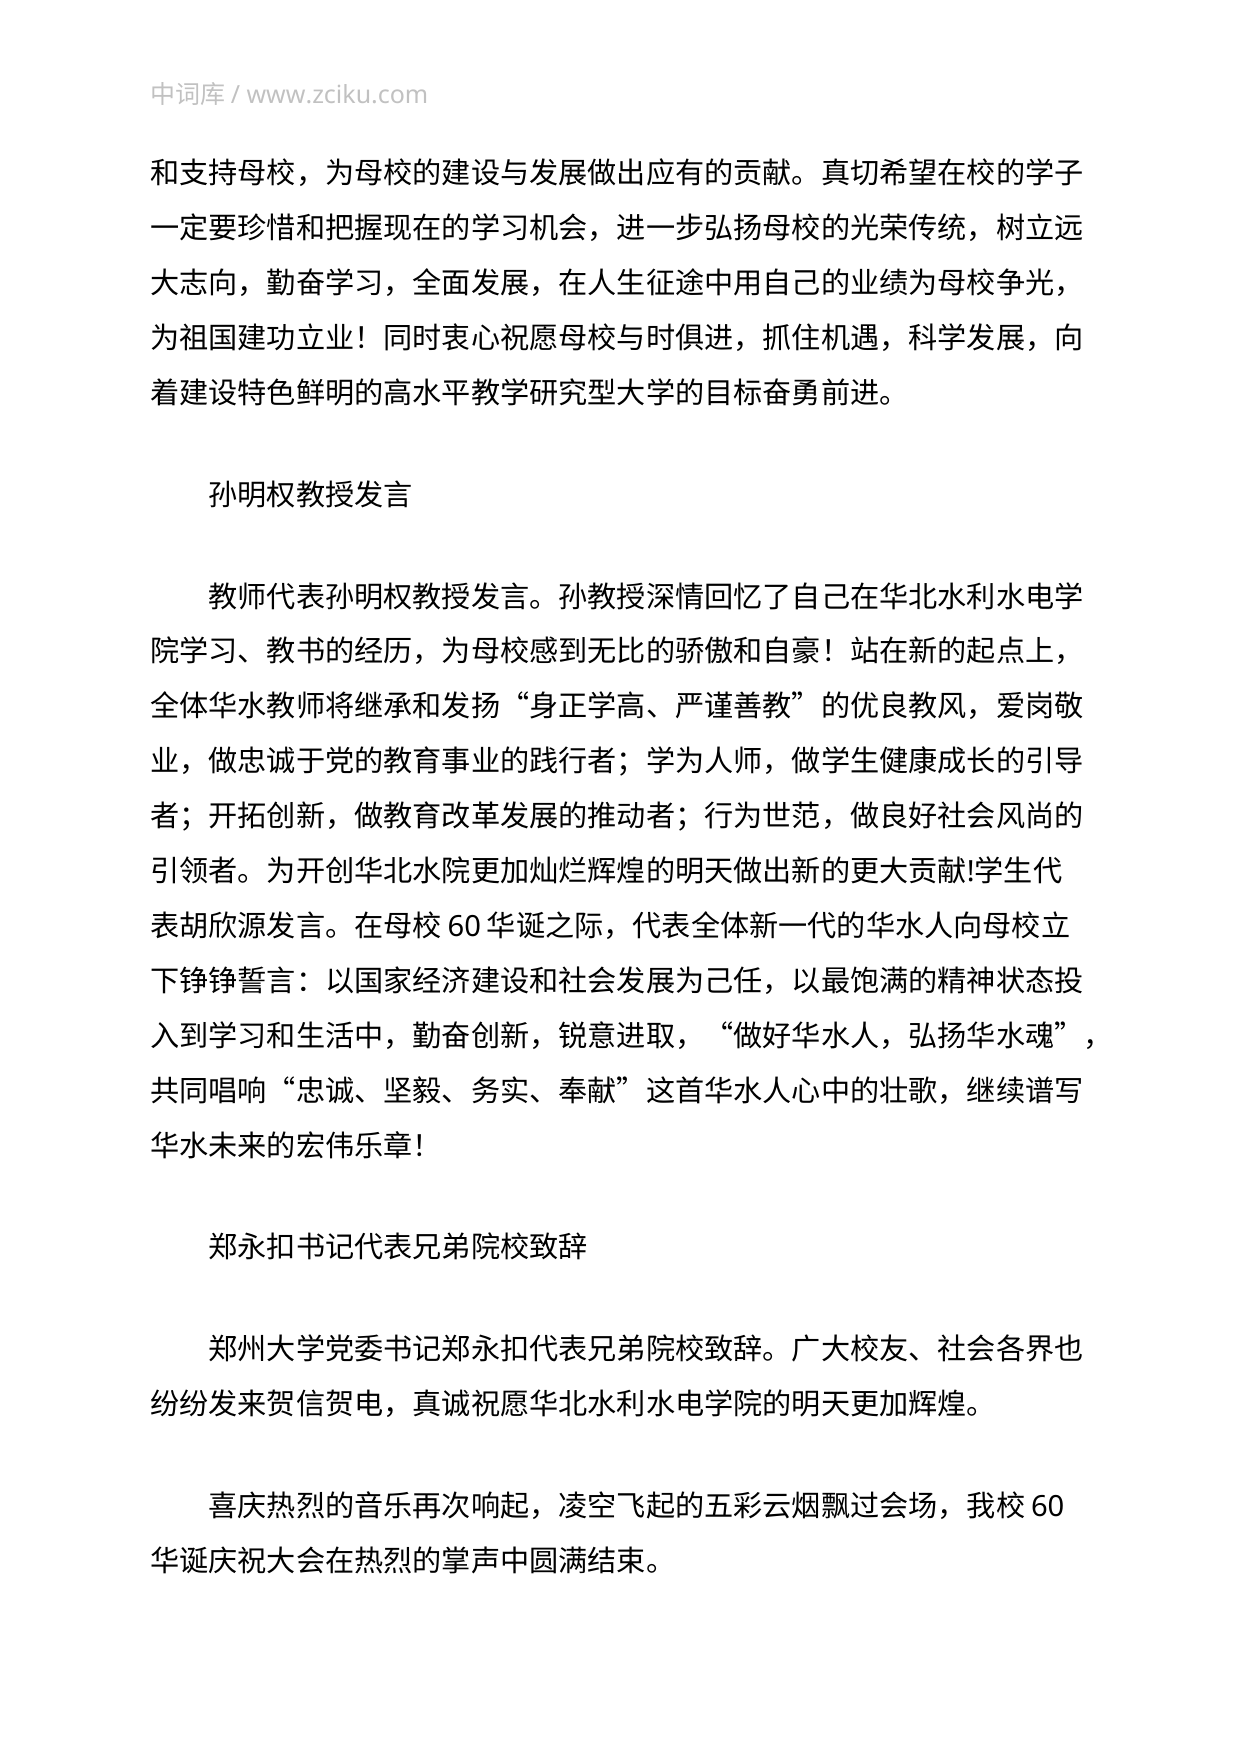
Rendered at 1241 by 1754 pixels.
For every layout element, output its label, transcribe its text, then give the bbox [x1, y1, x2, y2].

text 喜庆热烈的音乐再次响起，凌空飞起的五彩云烟飘过会场，我校60华诞庆祝大会在热烈的掌声中圆满结束。 [150, 1482, 1090, 1580]
text 郑州大学党委书记郑永扣代表兄弟院校致辞。广大校友、社会各界也纷纷发来贺信贺电，真诚祝愿华北水利水电学院的明天更加辉煌。 [150, 1326, 1090, 1423]
text 教师代表孙明权教授发言。孙教授深情回忆了自己在华北水利水电学院学习、教书的经历，为母校感到无比的骄傲和自豪！站在新的起点上，全体华水教师将继承和发扬“身正学高、严谨善教”的优良教风，爱岗敬业，做忠诚于党的教育事业的践行者；学为人师，做学生健康成长的引导者；开拓创新，做教育改革发展的推动者；行为世范，做良好社会风尚的引领者。为开创华北水院更加灿烂辉煌的明天做出新的更大贡献!学生代表胡欣源发言。在母校60华诞之际，代表全体新一代的华水人向母校立下铮铮誓言：以国家经济建设和社会发展为己任，以最饱满的精神状态投入到学习和生活中，勤奋创新，锐意进取，“做好华水人，弘扬华水魂”，共同唱响“忠诚、坚毅、务实、奉献”这首华水人心中的壮歌，继续谱写华水未来的宏伟乐章！ [150, 573, 1090, 1164]
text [150, 150, 1090, 412]
text 郑永扣书记代表兄弟院校致辞 [150, 1224, 1090, 1266]
text 孙明权教授发言 [150, 471, 1090, 514]
